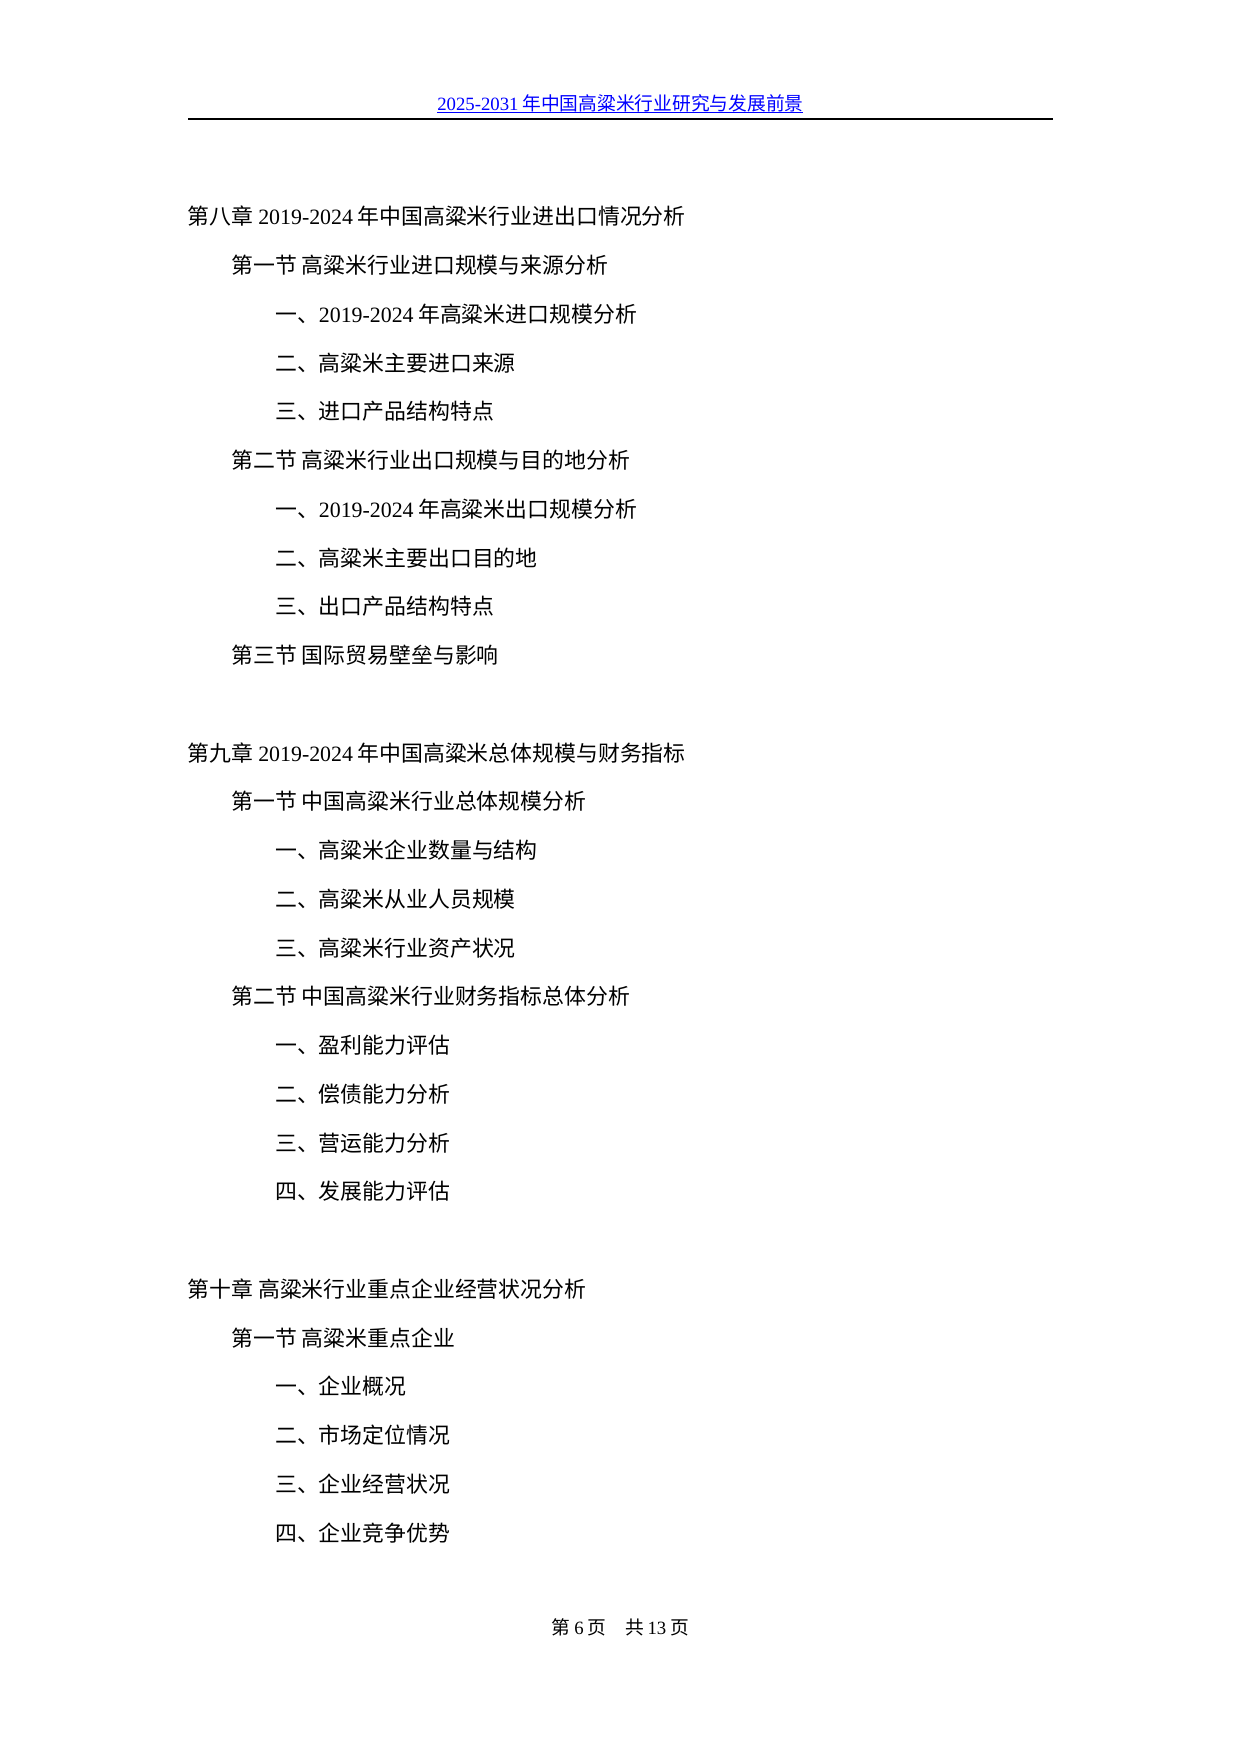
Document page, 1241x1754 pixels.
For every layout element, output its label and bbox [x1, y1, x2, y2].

text [187, 150, 1053, 1548]
